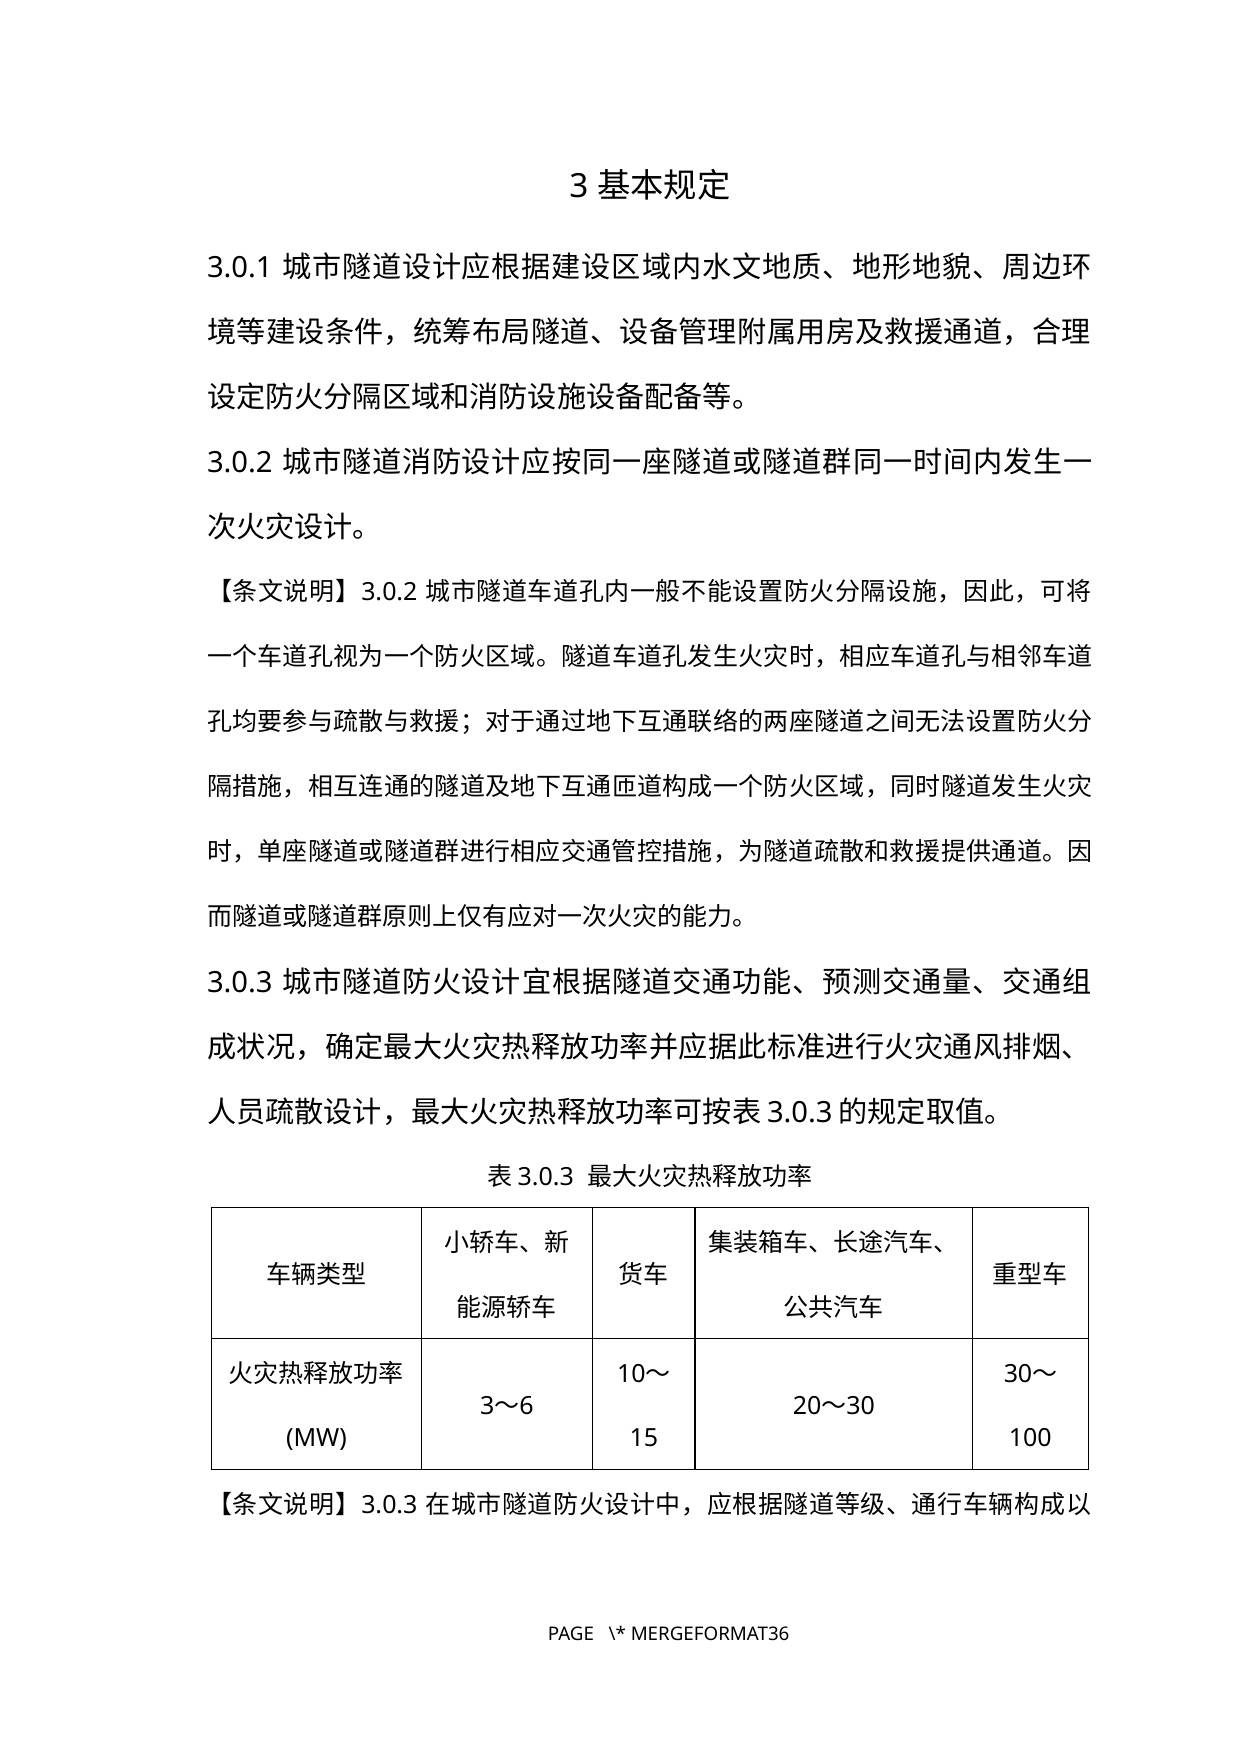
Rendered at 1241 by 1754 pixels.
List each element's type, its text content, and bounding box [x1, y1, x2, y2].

text 表3.0.3 最大火灾热释放功率 [207, 1142, 1092, 1207]
table_cell 3～6 [422, 1339, 592, 1469]
subtitle 3 基本规定 [207, 159, 1092, 208]
subtitle 3.0.1 城市隧道设计应根据建设区域内水文地质、地形地貌、周边环境等建设条件，统筹布局隧道、设备管理附属用房及救援通道，合理设定防火分隔区域和消防设施设备配备等。 [207, 232, 1092, 427]
text 【条文说明】3.0.2 城市隧道车道孔内一般不能设置防火分隔设施，因此，可将一个车道孔视为一个防火区域。隧道车道孔发生火灾时，相应车道孔与相邻车道孔均要参与疏散与救援；对于通过地下互通联络的两座隧道之间无法设置防火分隔措施，相互连通的隧道及地下互通匝道构成一个防火区域，同时隧道发生火灾时，单座隧道或隧道群进行相应交通管控措施，为隧道疏散和救援提供通道。因而隧道或隧道群原则上仅有应对一次火灾的能力。 [207, 557, 1092, 947]
table_header 重型车 [973, 1208, 1088, 1338]
subtitle 3.0.2 城市隧道消防设计应按同一座隧道或隧道群同一时间内发生一次火灾设计。 [207, 427, 1092, 557]
table_header 集装箱车、长途汽车、公共汽车 [696, 1208, 972, 1338]
table_header 货车 [593, 1208, 694, 1338]
table_cell 30～100 [973, 1339, 1088, 1469]
table_header 小轿车、新能源轿车 [422, 1208, 592, 1338]
table_cell 20～30 [696, 1339, 972, 1469]
subtitle 3.0.3 城市隧道防火设计宜根据隧道交通功能、预测交通量、交通组成状况，确定最大火灾热释放功率并应据此标准进行火灾通风排烟、人员疏散设计，最大火灾热释放功率可按表3.0.3的规定取值。 [207, 947, 1092, 1142]
table_header 车辆类型 [212, 1208, 421, 1338]
table_cell 火灾热释放功率(MW) [212, 1339, 421, 1469]
table_cell 10～15 [593, 1339, 694, 1469]
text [207, 1470, 1092, 1535]
